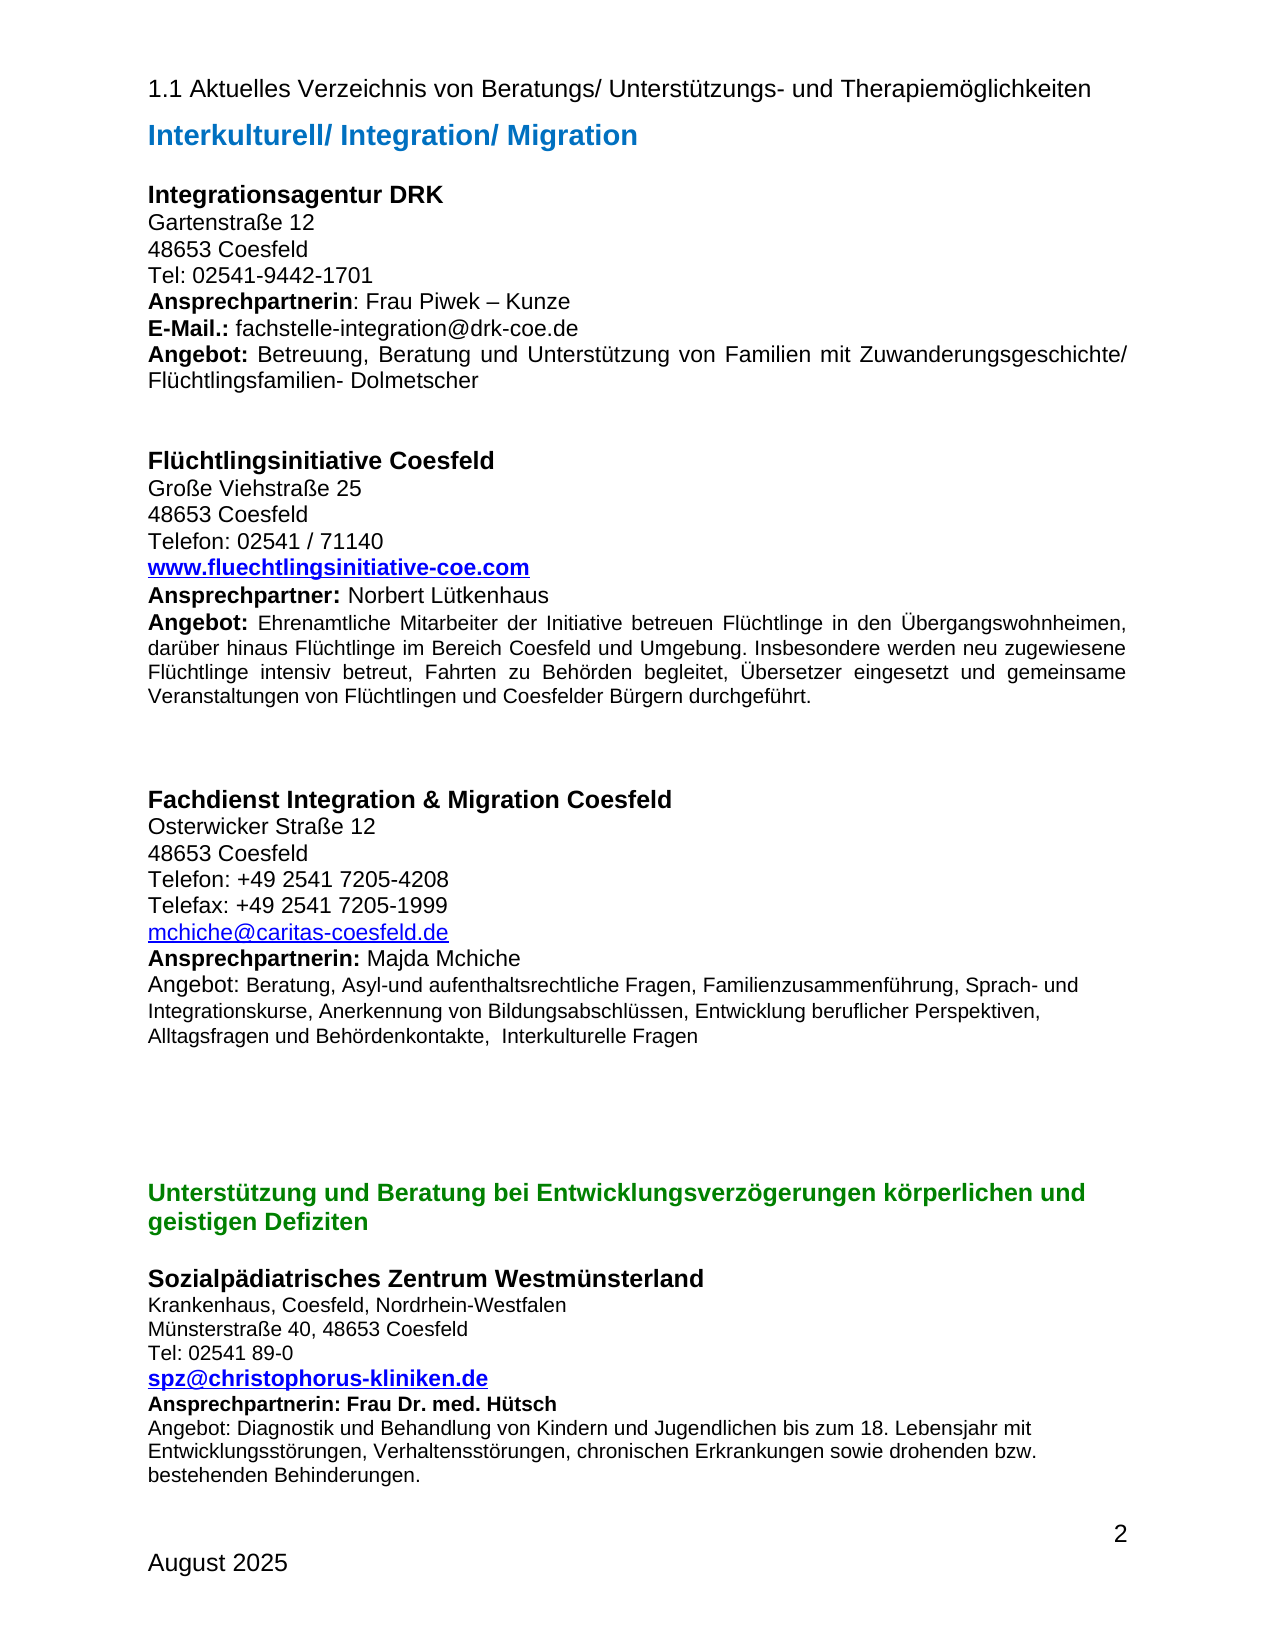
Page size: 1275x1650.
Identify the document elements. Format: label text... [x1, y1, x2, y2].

text Ansprechpartnerin: Majda Mchiche [148, 945, 1127, 971]
text Sozialpädiatrisches Zentrum Westmünsterland [148, 1264, 1127, 1293]
text Interkulturell/ Integration/ Migration [148, 118, 1127, 152]
text Ansprechpartnerin: Frau Piwek – Kunze [148, 288, 1127, 314]
text Münsterstraße 40, 48653 Coesfeld [148, 1317, 1127, 1341]
text 48653 Coesfeld [148, 236, 1127, 262]
text Angebot: Ehrenamtliche Mitarbeiter der Initiative betreuen Flüchtlinge in den Übergangswohnheimen, darüber hinaus Flüchtlinge im Bereich Coesfeld und Umgebung. Insbesondere werden neu zugewiesene Flüchtlinge intensiv betreut, Fahrten zu Behörden begleitet, Übersetzer eingesetzt und gemeinsame Veranstaltungen von Flüchtlingen und Coesfelder Bürgern durchgeführt. [148, 609, 1127, 707]
text www.fluechtlingsinitiative-coe.com [148, 554, 1127, 581]
text Angebot: Beratung, Asyl-und aufenthaltsrechtliche Fragen, Familienzusammenführung, Sprach- und Integrationskurse, Anerkennung von Bildungsabschlüssen, Entwicklung beruflicher Perspektiven, Alltagsfragen und Behördenkontakte, Interkulturelle Fragen [148, 971, 1127, 1048]
text Tel: 02541-9442-1701 [148, 262, 1127, 288]
text Tel: 02541 89-0 [148, 1341, 1127, 1365]
text mchiche@caritas-coesfeld.de [148, 919, 1127, 945]
text 48653 Coesfeld [148, 840, 1127, 866]
text Telefax: +49 2541 7205-1999 [148, 892, 1127, 919]
text Unterstützung und Beratung bei Entwicklungsverzögerungen körperlichen und geistigen Defiziten [148, 1178, 1127, 1236]
text Integrationsagentur DRK [148, 180, 1127, 209]
text Gartenstraße 12 [148, 209, 1127, 236]
text Osterwicker Straße 12 [148, 813, 1127, 840]
text Telefon: +49 2541 7205-4208 [148, 866, 1127, 892]
text Flüchtlingsinitiative Coesfeld [148, 446, 1127, 475]
text E-Mail.: fachstelle-integration@drk-coe.de [148, 314, 1127, 341]
text Angebot: Diagnostik und Behandlung von Kindern und Jugendlichen bis zum 18. Lebensjahr mit Entwicklungsstörungen, Verhaltensstörungen, chronischen Erkrankungen sowie drohenden bzw. bestehenden Behinderungen. [148, 1415, 1127, 1487]
text Ansprechpartnerin: Frau Dr. med. Hütsch [148, 1391, 1127, 1415]
text Krankenhaus, Coesfeld, Nordrhein-Westfalen [148, 1293, 1127, 1317]
text Ansprechpartner: Norbert Lütkenhaus [148, 581, 1127, 609]
text Große Viehstraße 25 48653 Coesfeld Telefon: 02541 / 71140 [148, 475, 1127, 554]
text spz@christophorus-kliniken.de [148, 1365, 1127, 1391]
text Fachdienst Integration & Migration Coesfeld [148, 784, 1127, 813]
text Angebot: Betreuung, Beratung und Unterstützung von Familien mit Zuwanderungsgeschichte/ Flüchtlingsfamilien- Dolmetscher [148, 341, 1127, 394]
